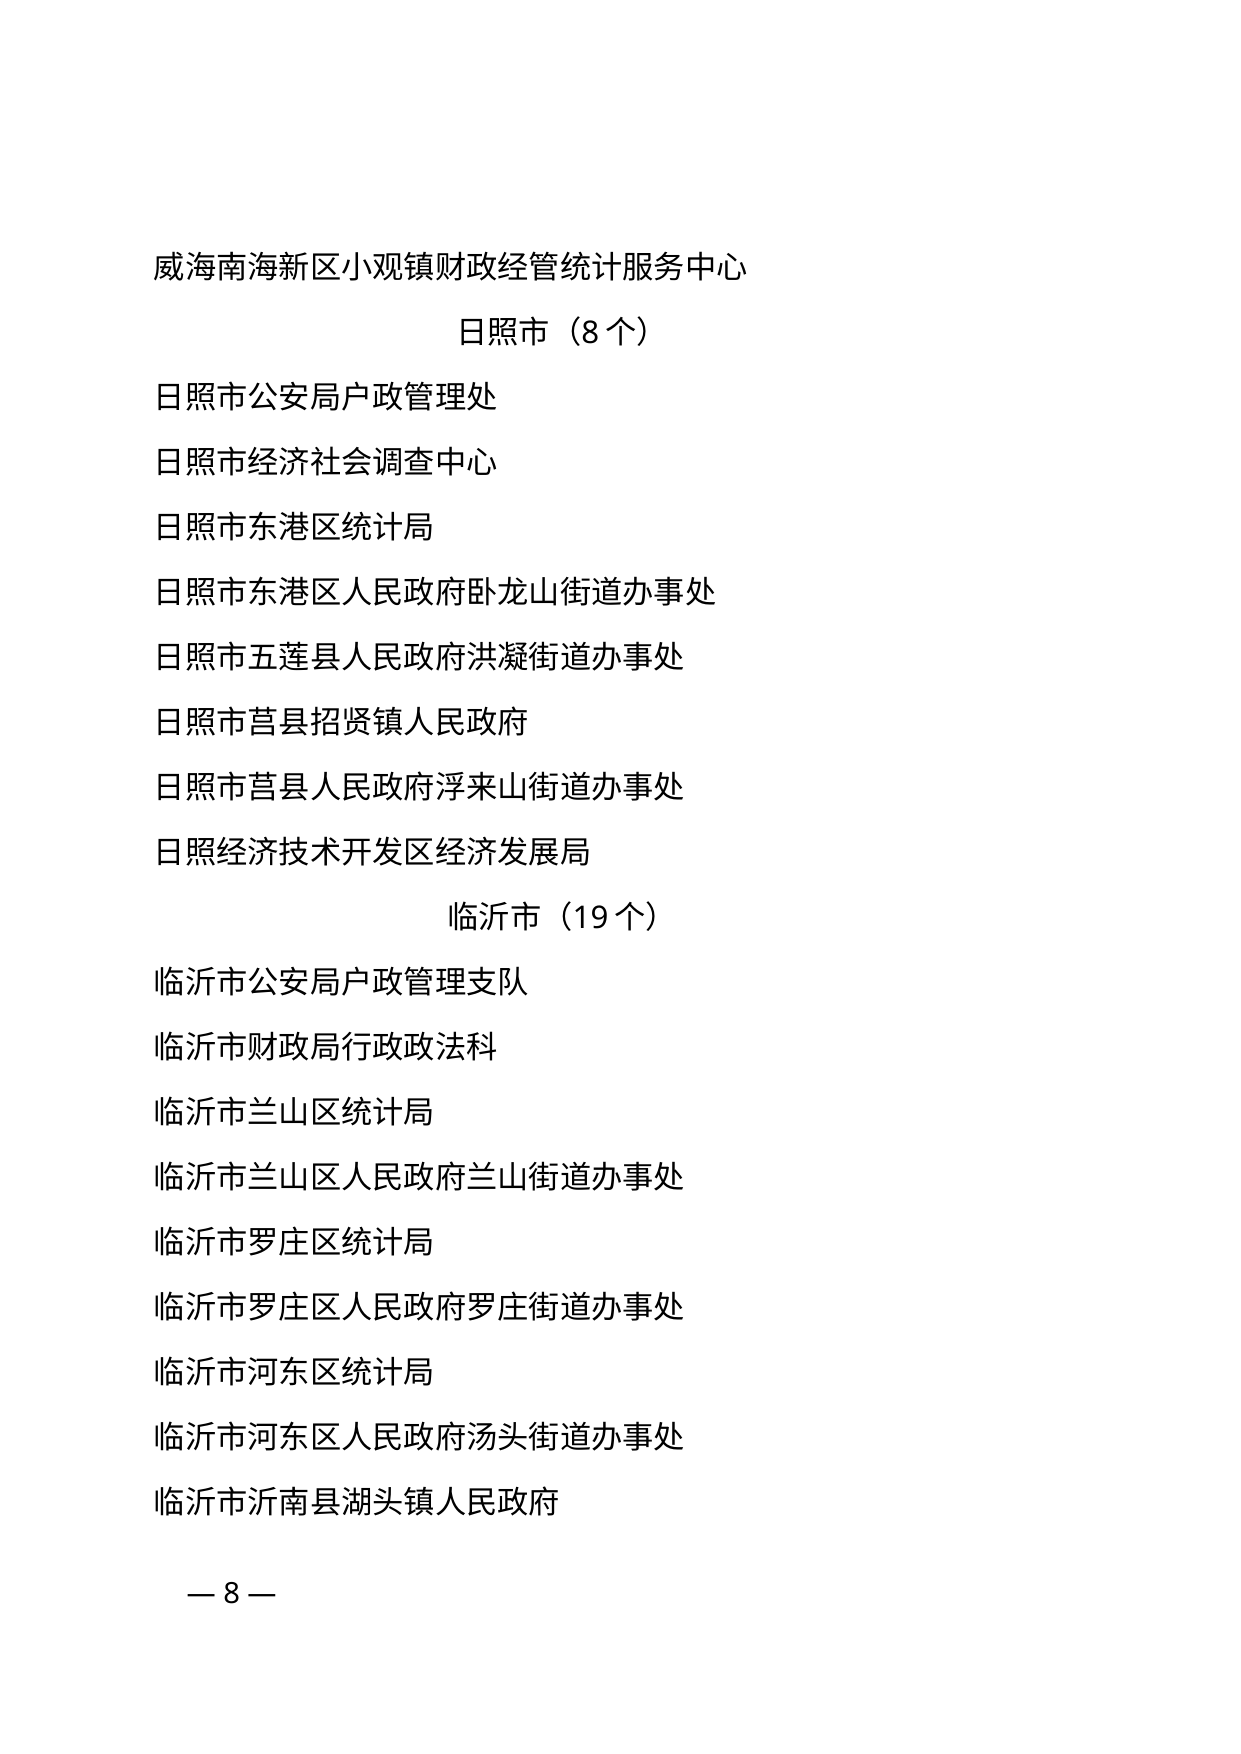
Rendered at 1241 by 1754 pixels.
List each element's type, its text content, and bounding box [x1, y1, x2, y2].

table_cell 日照市东港区人民政府卧龙山街道办事处 [142, 558, 982, 623]
table_cell 临沂市（19个） [142, 883, 982, 948]
table_cell 日照市五莲县人民政府洪凝街道办事处 [142, 623, 982, 688]
table_cell 日照市莒县招贤镇人民政府 [142, 688, 982, 753]
table_cell 临沂市公安局户政管理支队 [142, 948, 982, 1013]
table_cell 临沂市河东区统计局 [142, 1338, 982, 1403]
table_cell 日照市东港区统计局 [142, 493, 982, 558]
table_cell 临沂市沂南县湖头镇人民政府 [142, 1468, 982, 1533]
table_cell 日照市莒县人民政府浮来山街道办事处 [142, 753, 982, 818]
table_cell 日照经济技术开发区经济发展局 [142, 818, 982, 883]
table_cell 临沂市河东区人民政府汤头街道办事处 [142, 1403, 982, 1468]
table_cell 临沂市财政局行政政法科 [142, 1013, 982, 1078]
table_cell 临沂市兰山区人民政府兰山街道办事处 [142, 1143, 982, 1208]
table_cell 日照市（8个） 日照市公安局户政管理处 [142, 298, 982, 428]
table_cell 威海南海新区小观镇财政经管统计服务中心 [142, 233, 982, 298]
table_cell 临沂市罗庄区人民政府罗庄街道办事处 [142, 1273, 982, 1338]
table_cell 日照市经济社会调查中心 [142, 428, 982, 493]
table_cell 临沂市罗庄区统计局 [142, 1208, 982, 1273]
table_cell 临沂市兰山区统计局 [142, 1078, 982, 1143]
